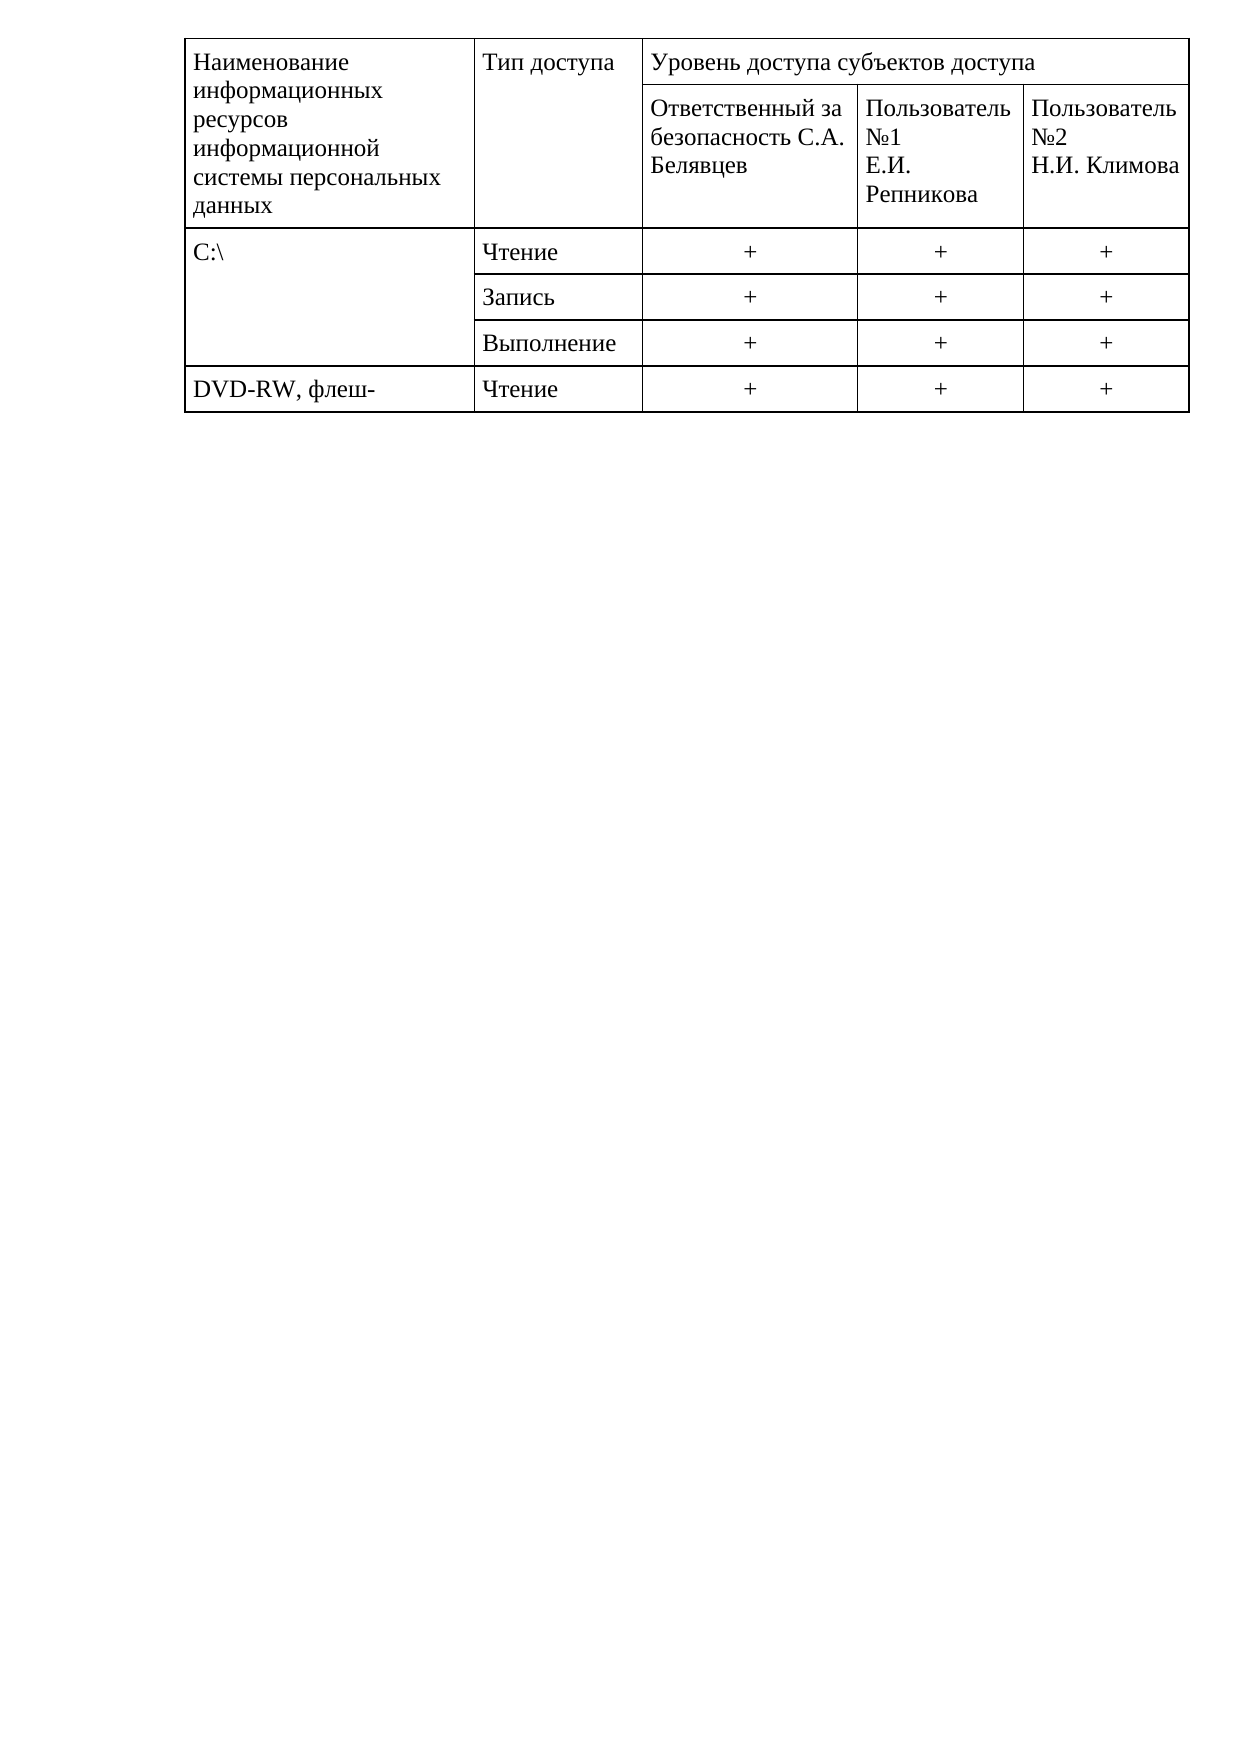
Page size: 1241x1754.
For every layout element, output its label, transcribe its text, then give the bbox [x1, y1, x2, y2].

table_cell Пользователь №2 Н.И. Климова [1024, 85, 1188, 227]
table_cell + [643, 367, 857, 411]
table_cell + [1024, 275, 1188, 319]
table_cell Ответственный за безопасность С.А. Белявцев [643, 85, 857, 227]
table_cell + [643, 321, 857, 365]
table_header Уровень доступа субъектов доступа [643, 39, 1188, 83]
table_header Наименование информационных ресурсов информационной системы персональных данных [186, 39, 474, 227]
table_cell + [858, 275, 1023, 319]
table_cell + [643, 275, 857, 319]
table_cell + [1024, 229, 1188, 273]
table_cell + [858, 367, 1023, 411]
table_cell Чтение [475, 229, 642, 273]
table_cell + [858, 229, 1023, 273]
table_cell Пользователь №1 Е.И. Репникова [858, 85, 1023, 227]
table_cell + [858, 321, 1023, 365]
table_cell + [1024, 367, 1188, 411]
table_cell Выполнение [475, 321, 642, 365]
table_cell С:\ [186, 229, 474, 365]
table_cell + [1024, 321, 1188, 365]
table_cell Запись [475, 275, 642, 319]
table_cell DVD-RW, флеш-накопитель [186, 367, 474, 411]
table_cell Чтение [475, 367, 642, 411]
table_header Тип доступа [475, 39, 642, 227]
table_cell + [643, 229, 857, 273]
